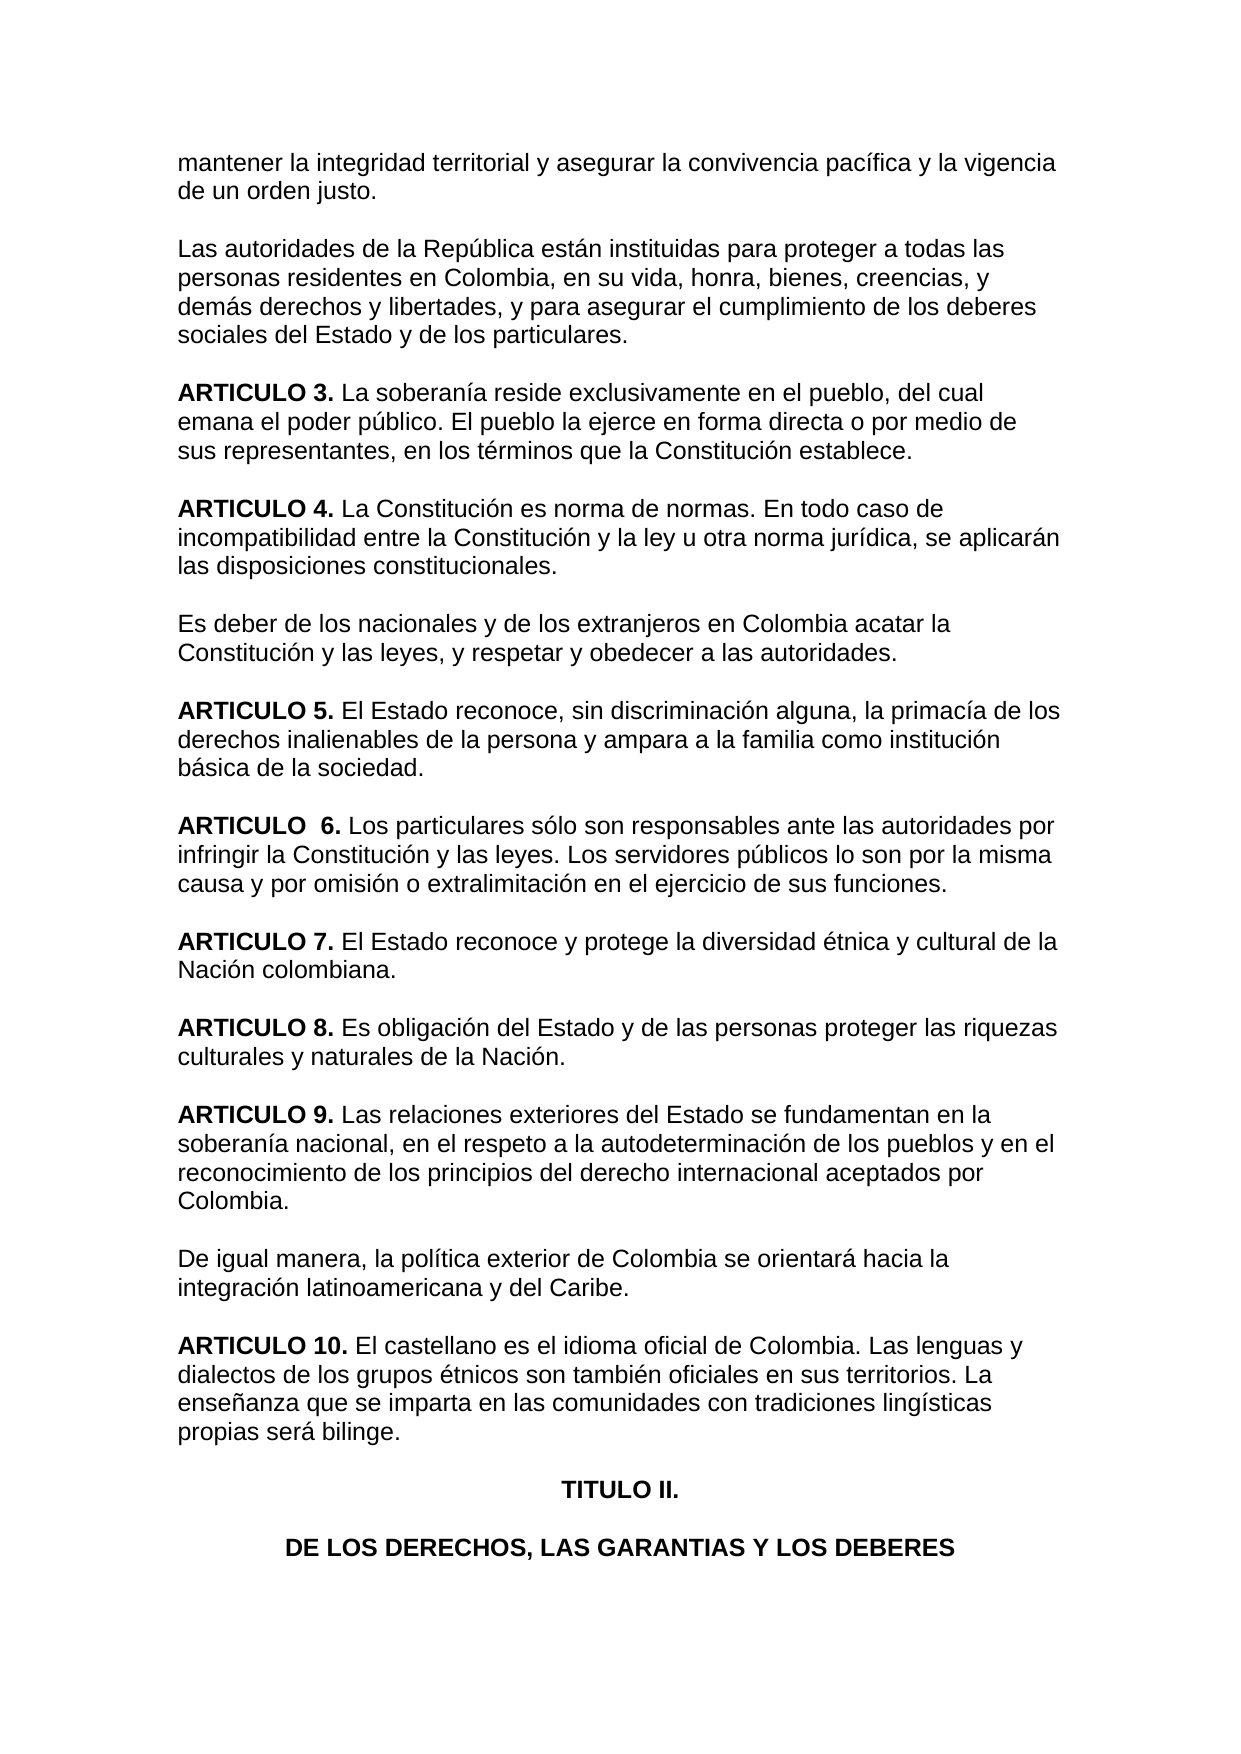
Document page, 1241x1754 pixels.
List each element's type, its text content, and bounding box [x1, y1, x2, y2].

text ARTICULO 10. El castellano es el idioma oficial de Colombia. Las lenguas y dialectos de los grupos étnicos son también oficiales en sus territorios. La enseñanza que se imparta en las comunidades con tradiciones lingísticas propias será bilinge. [177, 1331, 1063, 1446]
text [177, 148, 1063, 205]
text Las autoridades de la República están instituidas para proteger a todas las personas residentes en Colombia, en su vida, honra, bienes, creencias, y demás derechos y libertades, y para asegurar el cumplimiento de los deberes sociales del Estado y de los particulares. [177, 234, 1063, 349]
text DE LOS DERECHOS, LAS GARANTIAS Y LOS DEBERES [177, 1533, 1063, 1562]
text ARTICULO 8. Es obligación del Estado y de las personas proteger las riquezas culturales y naturales de la Nación. [177, 1013, 1063, 1071]
text ARTICULO 6. Los particulares sólo son responsables ante las autoridades por infringir la Constitución y las leyes. Los servidores públicos lo son por la misma causa y por omisión o extralimitación en el ejercicio de sus funciones. [177, 811, 1063, 898]
text ARTICULO 9. Las relaciones exteriores del Estado se fundamentan en la soberanía nacional, en el respeto a la autodeterminación de los pueblos y en el reconocimiento de los principios del derecho internacional aceptados por Colombia. [177, 1100, 1063, 1215]
text ARTICULO 7. El Estado reconoce y protege la diversidad étnica y cultural de la Nación colombiana. [177, 927, 1063, 984]
text De igual manera, la política exterior de Colombia se orientará hacia la integración latinoamericana y del Caribe. [177, 1244, 1063, 1302]
text TITULO II. [177, 1475, 1063, 1504]
text ARTICULO 5. El Estado reconoce, sin discriminación alguna, la primacía de los derechos inalienables de la persona y ampara a la familia como institución básica de la sociedad. [177, 696, 1063, 782]
text ARTICULO 4. La Constitución es norma de normas. En todo caso de incompatibilidad entre la Constitución y la ley u otra norma jurídica, se aplicarán las disposiciones constitucionales. [177, 494, 1063, 580]
text ARTICULO 3. La soberanía reside exclusivamente en el pueblo, del cual emana el poder público. El pueblo la ejerce en forma directa o por medio de sus representantes, en los términos que la Constitución establece. [177, 378, 1063, 465]
text Es deber de los nacionales y de los extranjeros en Colombia acatar la Constitución y las leyes, y respetar y obedecer a las autoridades. [177, 609, 1063, 667]
